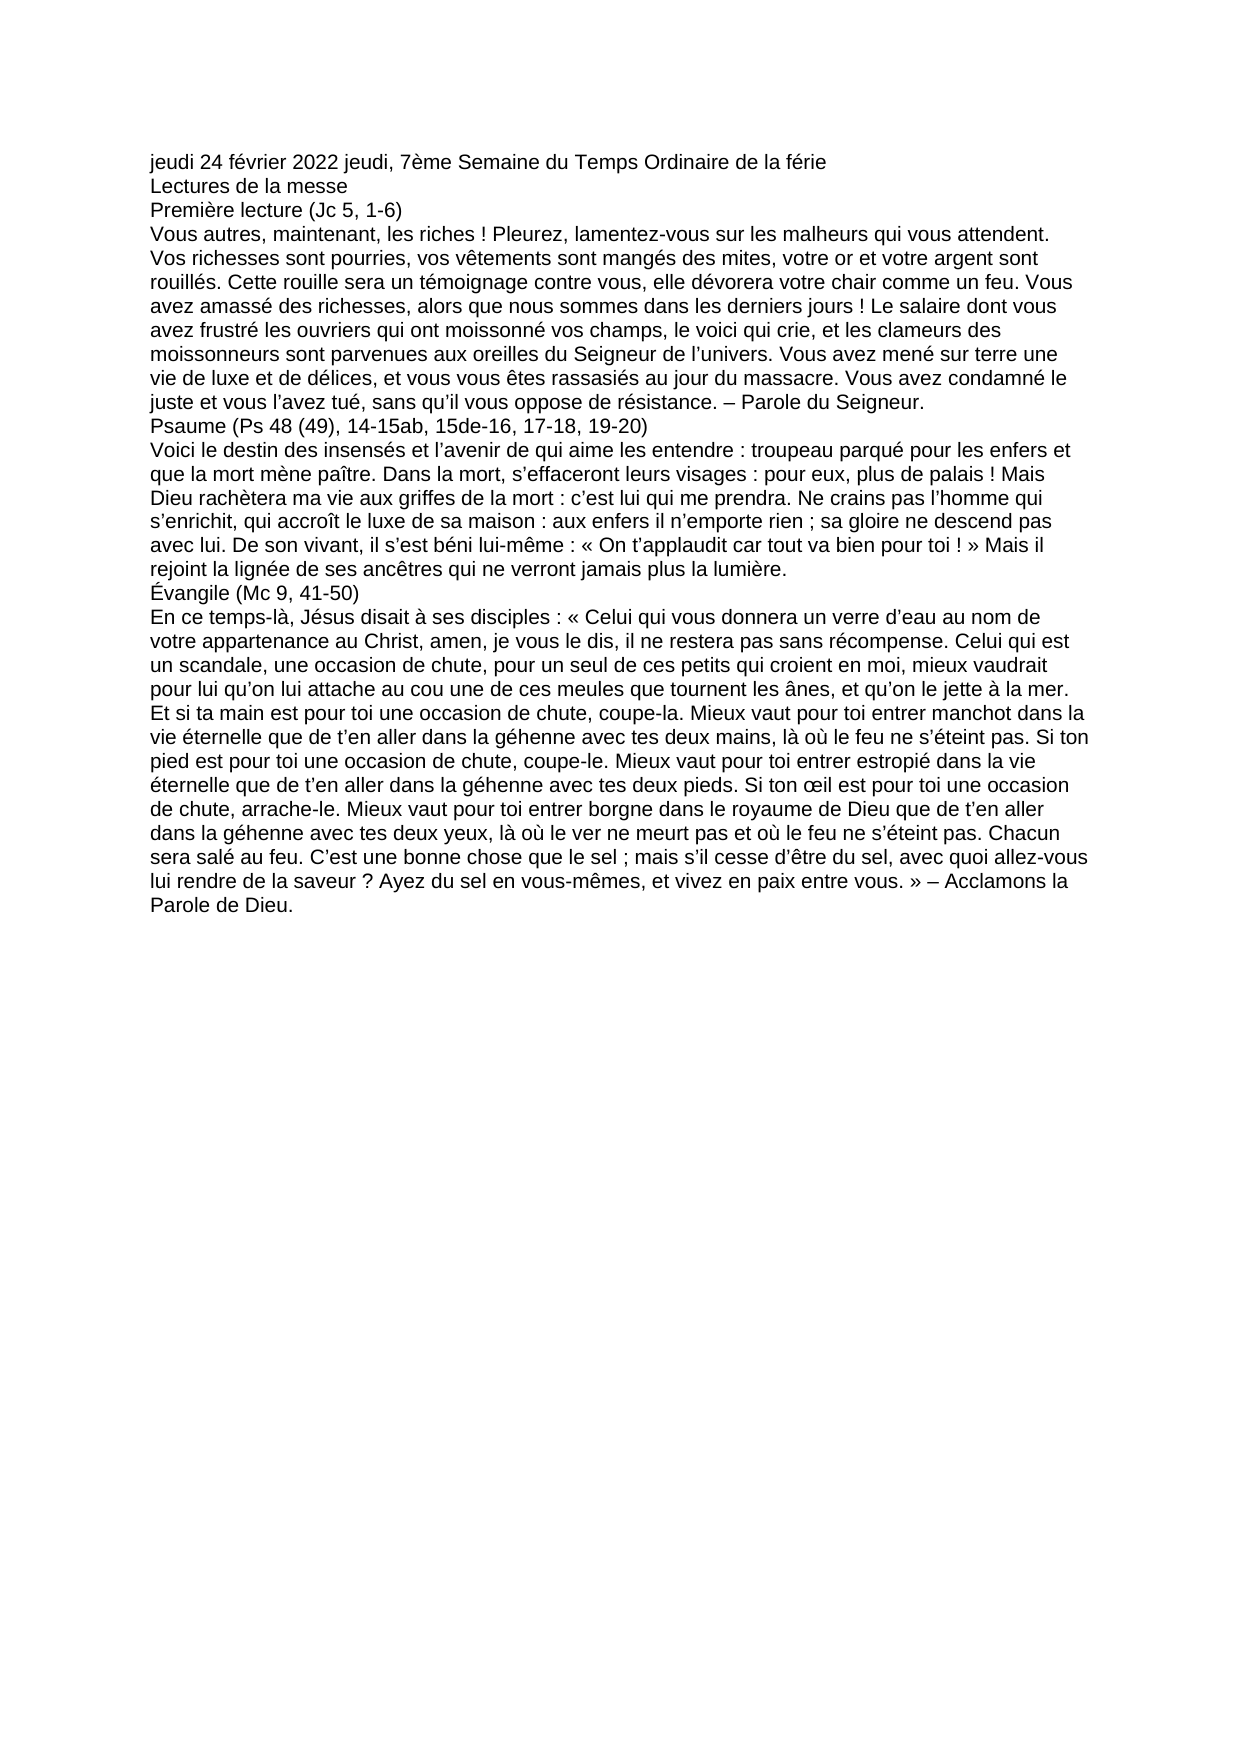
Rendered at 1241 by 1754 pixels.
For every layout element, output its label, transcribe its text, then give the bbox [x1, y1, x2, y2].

text Voici le destin des insensés et l’avenir de qui aime les entendre : troupeau parqué pour les enfers et que la mort mène paître. Dans la mort, s’effaceront leurs visages : pour eux, plus de palais ! Mais Dieu rachètera ma vie aux griffes de la mort : c’est lui qui me prendra. Ne crains pas l’homme qui s’enrichit, qui accroît le luxe de sa maison : aux enfers il n’emporte rien ; sa gloire ne descend pas avec lui. De son vivant, il s’est béni lui-même : « On t’applaudit car tout va bien pour toi ! » Mais il rejoint la lignée de ses ancêtres qui ne verront jamais plus la lumière. [150, 437, 1090, 581]
text Vous autres, maintenant, les riches ! Pleurez, lamentez-vous sur les malheurs qui vous attendent. Vos richesses sont pourries, vos vêtements sont mangés des mites, votre or et votre argent sont rouillés. Cette rouille sera un témoignage contre vous, elle dévorera votre chair comme un feu. Vous avez amassé des richesses, alors que nous sommes dans les derniers jours ! Le salaire dont vous avez frustré les ouvriers qui ont moissonné vos champs, le voici qui crie, et les clameurs des moissonneurs sont parvenues aux oreilles du Seigneur de l’univers. Vous avez mené sur terre une vie de luxe et de délices, et vous vous êtes rassasiés au jour du massacre. Vous avez condamné le juste et vous l’avez tué, sans qu’il vous oppose de résistance. – Parole du Seigneur. [150, 222, 1090, 413]
text En ce temps-là, Jésus disait à ses disciples : « Celui qui vous donnera un verre d’eau au nom de votre appartenance au Christ, amen, je vous le dis, il ne restera pas sans récompense. Celui qui est un scandale, une occasion de chute, pour un seul de ces petits qui croient en moi, mieux vaudrait pour lui qu’on lui attache au cou une de ces meules que tournent les ânes, et qu’on le jette à la mer. Et si ta main est pour toi une occasion de chute, coupe-la. Mieux vaut pour toi entrer manchot dans la vie éternelle que de t’en aller dans la géhenne avec tes deux mains, là où le feu ne s’éteint pas. Si ton pied est pour toi une occasion de chute, coupe-le. Mieux vaut pour toi entrer estropié dans la vie éternelle que de t’en aller dans la géhenne avec tes deux pieds. Si ton œil est pour toi une occasion de chute, arrache-le. Mieux vaut pour toi entrer borgne dans le royaume de Dieu que de t’en aller dans la géhenne avec tes deux yeux, là où le ver ne meurt pas et où le feu ne s’éteint pas. Chacun sera salé au feu. C’est une bonne chose que le sel ; mais s’il cesse d’être du sel, avec quoi allez-vous lui rendre de la saveur ? Ayez du sel en vous-mêmes, et vivez en paix entre vous. » – Acclamons la Parole de Dieu. [150, 605, 1090, 917]
